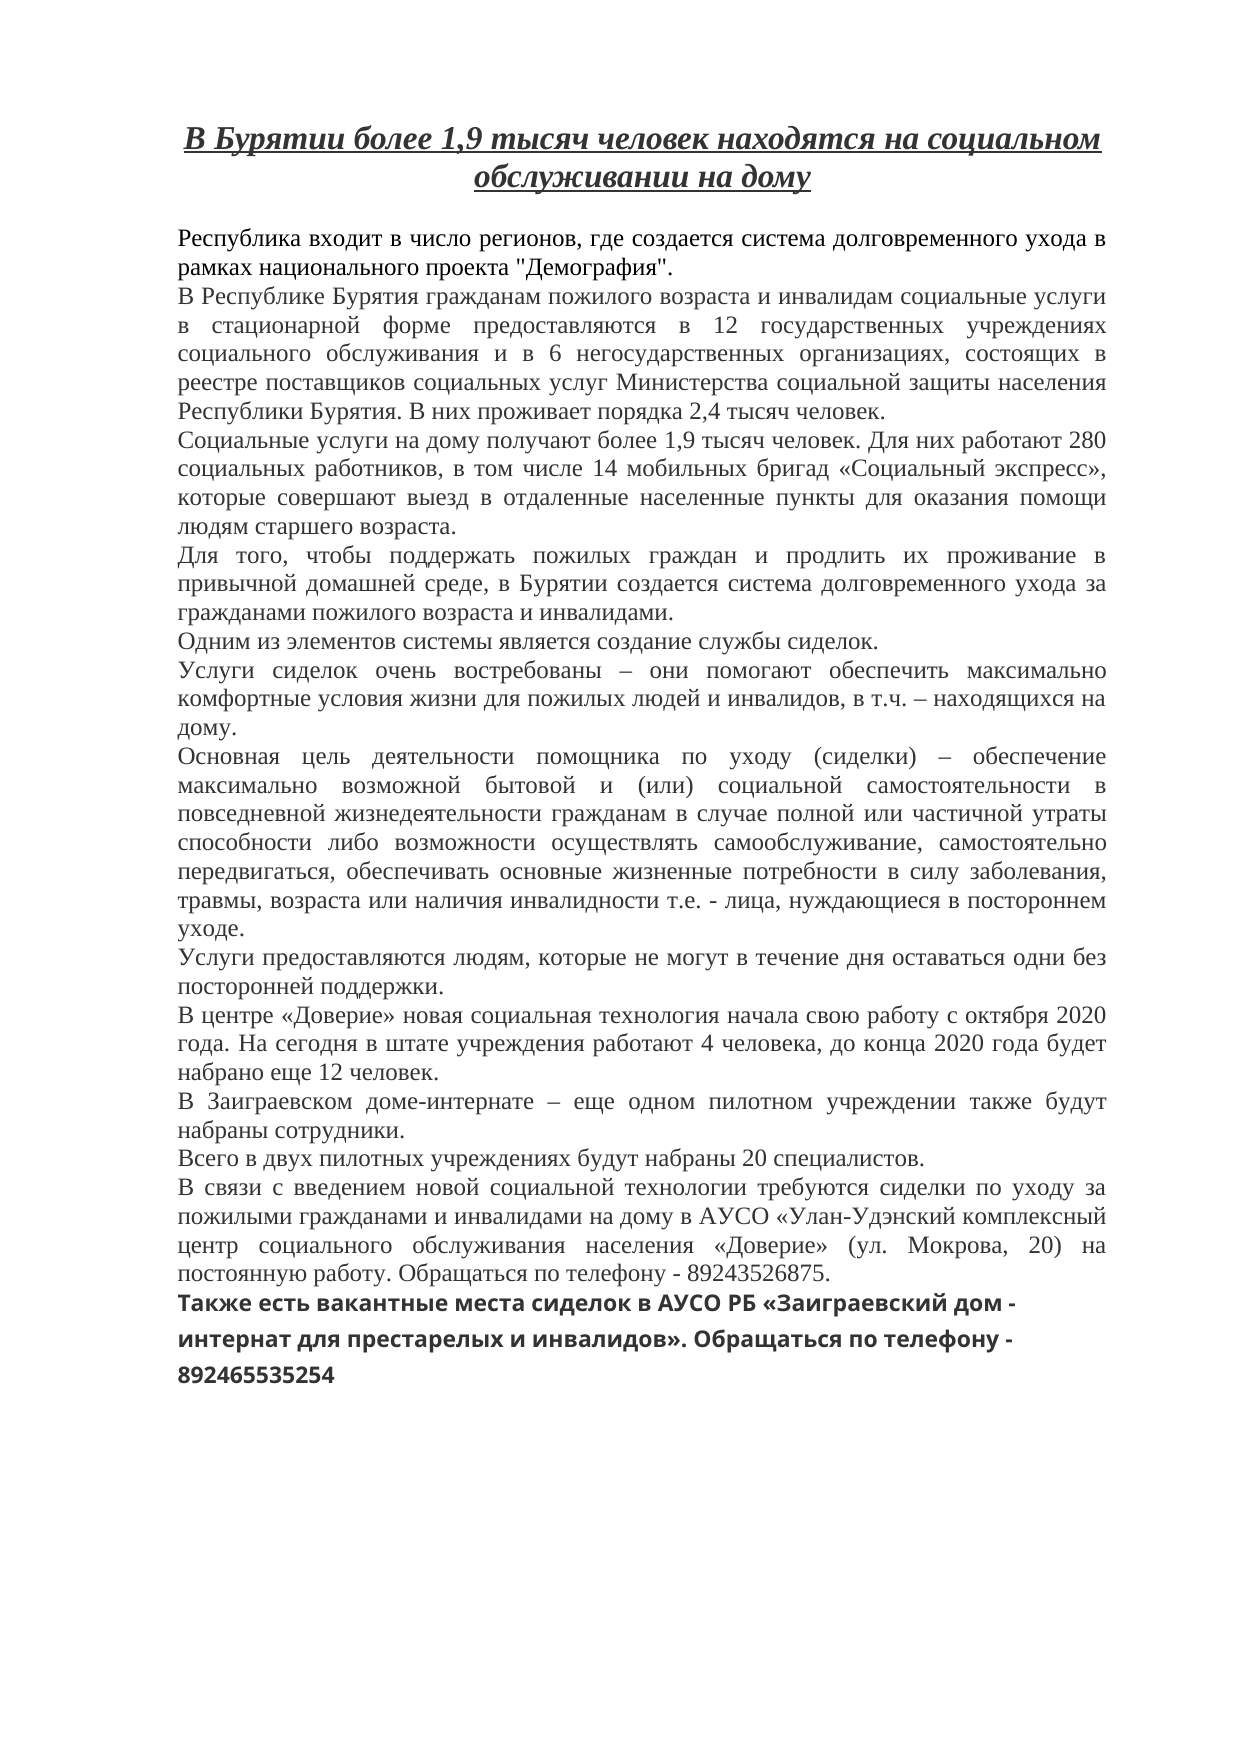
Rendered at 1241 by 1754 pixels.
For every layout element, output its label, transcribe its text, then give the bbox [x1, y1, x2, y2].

text В Республике Бурятия гражданам пожилого возраста и инвалидам социальные услуги в стационарной форме предоставляются в 12 государственных учреждениях социального обслуживания и в 6 негосударственных организациях, состоящих в реестре поставщиков социальных услуг Министерства социальной защиты населения Республики Бурятия. В них проживает порядка 2,4 тысяч человек. [177, 281, 1107, 425]
text Услуги сиделок очень востребованы – они помогают обеспечить максимально комфортные условия жизни для пожилых людей и инвалидов, в т.ч. – находящихся на дому. [177, 655, 1107, 741]
text Всего в двух пилотных учреждениях будут набраны 20 специалистов. [177, 1143, 1107, 1172]
subtitle В Бурятии более 1,9 тысяч человек находятся на социальном обслуживании на дому [177, 118, 1107, 195]
text Также есть вакантные места сиделок в АУСО РБ «Заиграевский дом - интернат для престарелых и инвалидов». Обращаться по телефону - 892465535254 [177, 1287, 1107, 1390]
text В Заиграевском доме-интернате – еще одном пилотном учреждении также будут набраны сотрудники. [177, 1086, 1107, 1143]
text Социальные услуги на дому получают более 1,9 тысяч человек. Для них работают 280 социальных работников, в том числе 14 мобильных бригад «Социальный экспресс», которые совершают выезд в отдаленные населенные пункты для оказания помощи людям старшего возраста. [177, 425, 1107, 540]
text Для того, чтобы поддержать пожилых граждан и продлить их проживание в привычной домашней среде, в Бурятии создается система долговременного ухода за гражданами пожилого возраста и инвалидами. [177, 540, 1107, 626]
text В центре «Доверие» новая социальная технология начала свою работу с октября 2020 года. На сегодня в штате учреждения работают 4 человека, до конца 2020 года будет набрано еще 12 человек. [177, 1000, 1107, 1086]
text Республика входит в число регионов, где создается система долговременного ухода в рамках национального проекта "Демография". [177, 223, 1107, 281]
text Одним из элементов системы является создание службы сиделок. [177, 626, 1107, 655]
text Основная цель деятельности помощника по уходу (сиделки) – обеспечение максимально возможной бытовой и (или) социальной самостоятельности в повседневной жизнедеятельности гражданам в случае полной или частичной утраты способности либо возможности осуществлять самообслуживание, самостоятельно передвигаться, обеспечивать основные жизненные потребности в силу заболевания, травмы, возраста или наличия инвалидности т.е. - лица, нуждающиеся в постороннем уходе. [177, 741, 1107, 942]
text В связи с введением новой социальной технологии требуются сиделки по уходу за пожилыми гражданами и инвалидами на дому в АУСО «Улан-Удэнский комплексный центр социального обслуживания населения «Доверие» (ул. Мокрова, 20) на постоянную работу. Обращаться по телефону - 89243526875. [177, 1172, 1107, 1287]
text Услуги предоставляются людям, которые не могут в течение дня оставаться одни без посторонней поддержки. [177, 942, 1107, 1000]
